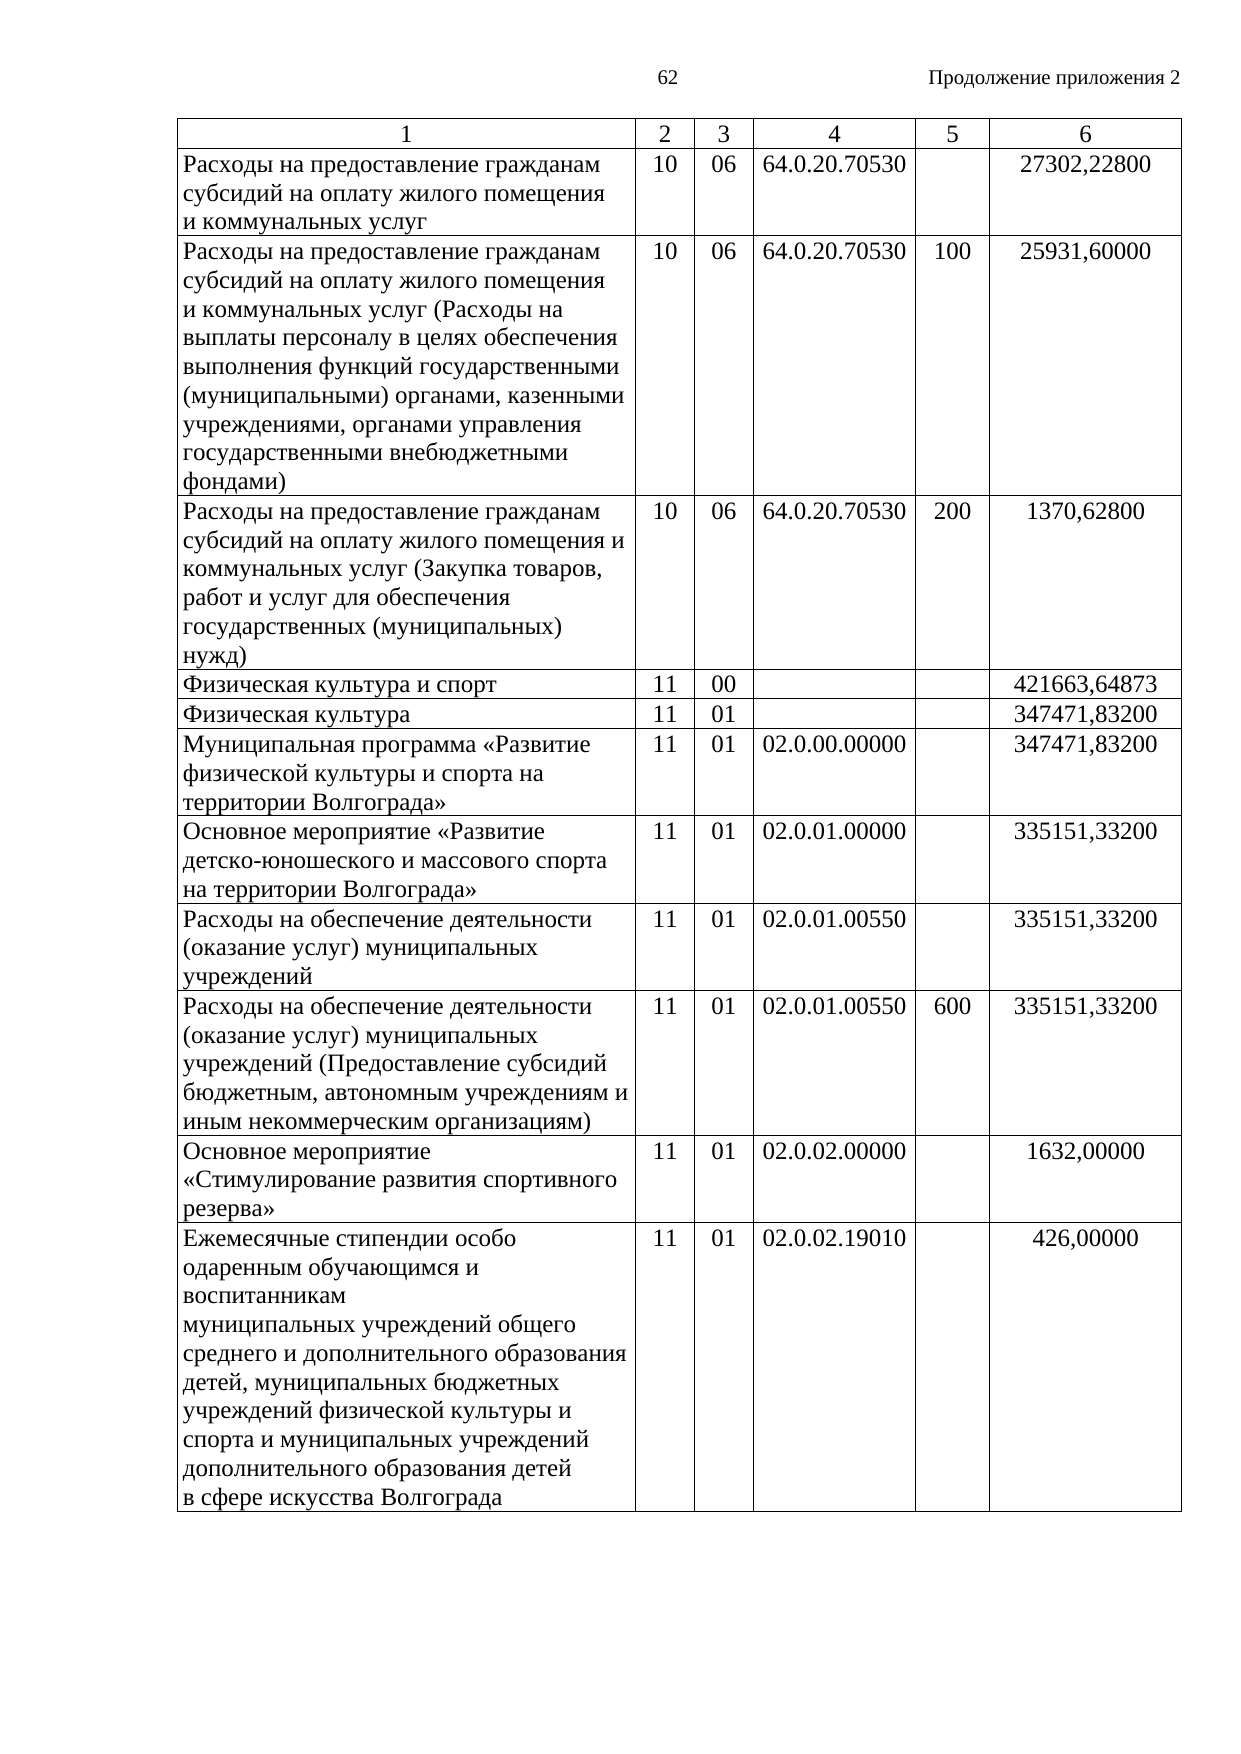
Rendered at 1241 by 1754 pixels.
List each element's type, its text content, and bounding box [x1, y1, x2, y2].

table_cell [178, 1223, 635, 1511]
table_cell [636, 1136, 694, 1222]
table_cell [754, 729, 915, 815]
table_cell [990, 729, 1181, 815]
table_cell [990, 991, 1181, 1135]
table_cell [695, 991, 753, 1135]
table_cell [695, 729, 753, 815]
table_header 3 [695, 119, 753, 148]
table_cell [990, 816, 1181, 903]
table_header 6 [990, 119, 1181, 148]
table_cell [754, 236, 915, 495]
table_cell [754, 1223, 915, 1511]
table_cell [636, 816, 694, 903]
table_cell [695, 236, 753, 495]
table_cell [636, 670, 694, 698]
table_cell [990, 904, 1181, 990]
table_header 4 [754, 119, 915, 148]
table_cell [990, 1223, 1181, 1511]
table_header 1 [178, 119, 635, 148]
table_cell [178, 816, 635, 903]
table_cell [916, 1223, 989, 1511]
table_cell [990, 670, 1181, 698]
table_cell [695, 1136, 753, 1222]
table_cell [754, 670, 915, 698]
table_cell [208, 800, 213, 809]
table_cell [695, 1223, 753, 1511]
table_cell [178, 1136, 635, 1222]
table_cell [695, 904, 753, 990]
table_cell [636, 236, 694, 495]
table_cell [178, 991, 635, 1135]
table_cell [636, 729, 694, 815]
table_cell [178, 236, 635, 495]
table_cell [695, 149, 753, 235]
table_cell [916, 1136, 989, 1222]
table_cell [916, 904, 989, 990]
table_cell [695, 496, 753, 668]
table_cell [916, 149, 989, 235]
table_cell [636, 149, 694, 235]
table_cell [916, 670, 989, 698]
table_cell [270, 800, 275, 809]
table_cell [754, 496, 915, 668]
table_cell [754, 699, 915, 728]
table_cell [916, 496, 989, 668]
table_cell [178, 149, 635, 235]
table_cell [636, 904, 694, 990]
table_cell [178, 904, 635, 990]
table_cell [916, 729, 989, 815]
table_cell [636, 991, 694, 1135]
table_header 2 [636, 119, 694, 148]
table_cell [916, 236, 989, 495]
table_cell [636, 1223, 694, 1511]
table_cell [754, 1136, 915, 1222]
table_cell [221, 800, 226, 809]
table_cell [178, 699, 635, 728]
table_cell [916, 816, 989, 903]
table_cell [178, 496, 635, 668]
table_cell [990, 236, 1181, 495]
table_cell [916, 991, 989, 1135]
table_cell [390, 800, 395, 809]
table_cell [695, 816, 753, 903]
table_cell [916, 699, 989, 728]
table_header 5 [916, 119, 989, 148]
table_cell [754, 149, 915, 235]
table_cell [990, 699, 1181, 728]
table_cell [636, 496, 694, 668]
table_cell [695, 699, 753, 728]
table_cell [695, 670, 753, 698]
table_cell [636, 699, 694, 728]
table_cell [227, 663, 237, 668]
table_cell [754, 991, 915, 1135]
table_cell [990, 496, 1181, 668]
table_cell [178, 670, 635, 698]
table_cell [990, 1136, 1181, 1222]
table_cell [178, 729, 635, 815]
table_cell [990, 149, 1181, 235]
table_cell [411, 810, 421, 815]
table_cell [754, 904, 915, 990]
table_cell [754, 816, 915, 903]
